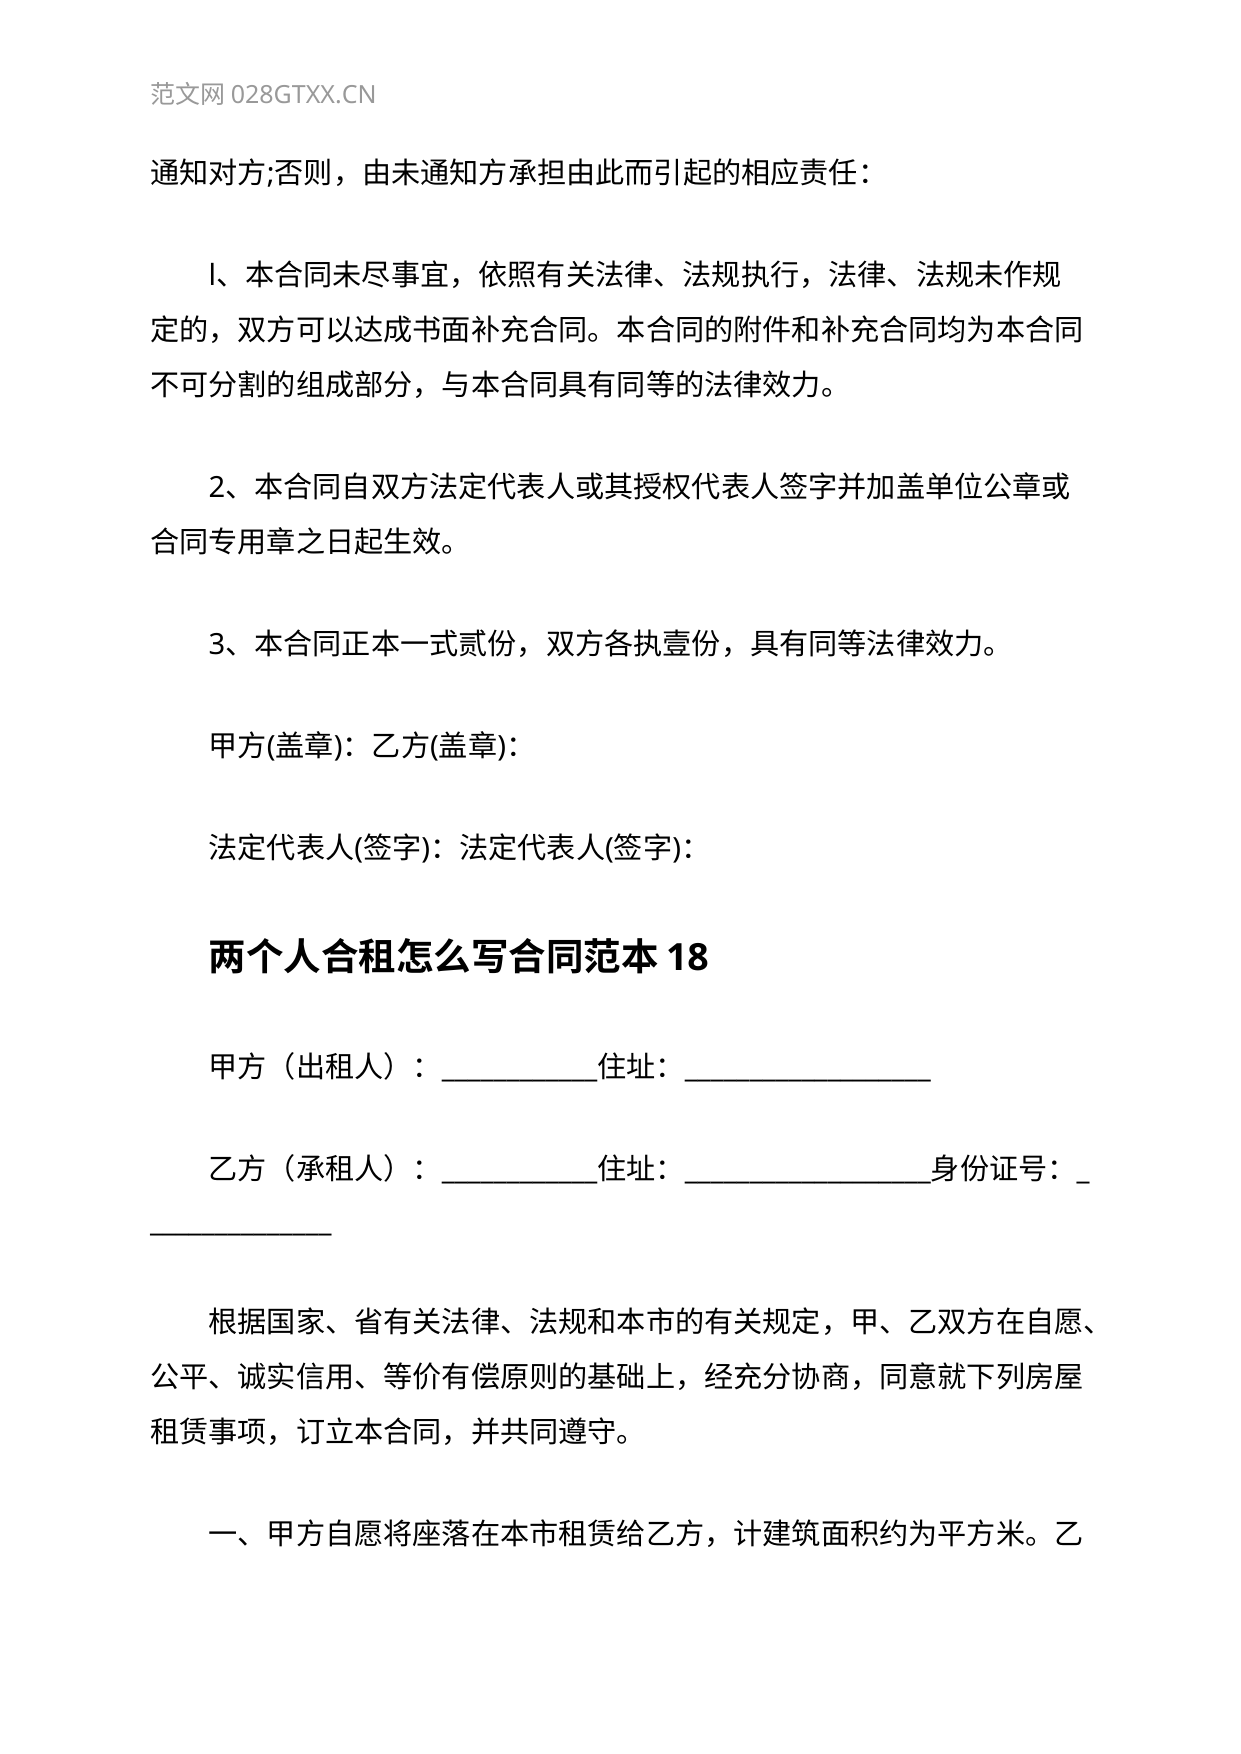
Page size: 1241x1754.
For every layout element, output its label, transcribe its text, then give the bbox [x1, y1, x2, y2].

text 两个人合租怎么写合同范本18 [150, 926, 1090, 981]
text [150, 1510, 1090, 1552]
text 3、本合同正本一式贰份，双方各执壹份，具有同等法律效力。 [150, 620, 1090, 663]
text 甲方（出租人）：____________住址：___________________ [150, 1044, 1090, 1086]
text 法定代表人(签字)：法定代表人(签字)： [150, 824, 1090, 867]
text 2、本合同自双方法定代表人或其授权代表人签字并加盖单位公章或合同专用章之日起生效。 [150, 464, 1090, 561]
text 乙方（承租人）：____________住址：___________________身份证号：_______________ [150, 1146, 1090, 1240]
text 甲方(盖章)：乙方(盖章)： [150, 722, 1090, 765]
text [150, 150, 1090, 192]
text 根据国家、省有关法律、法规和本市的有关规定，甲、乙双方在自愿、公平、诚实信用、等价有偿原则的基础上，经充分协商，同意就下列房屋租赁事项，订立本合同，并共同遵守。 [150, 1299, 1090, 1451]
text l、本合同未尽事宜，依照有关法律、法规执行，法律、法规未作规定的，双方可以达成书面补充合同。本合同的附件和补充合同均为本合同不可分割的组成部分，与本合同具有同等的法律效力。 [150, 252, 1090, 404]
